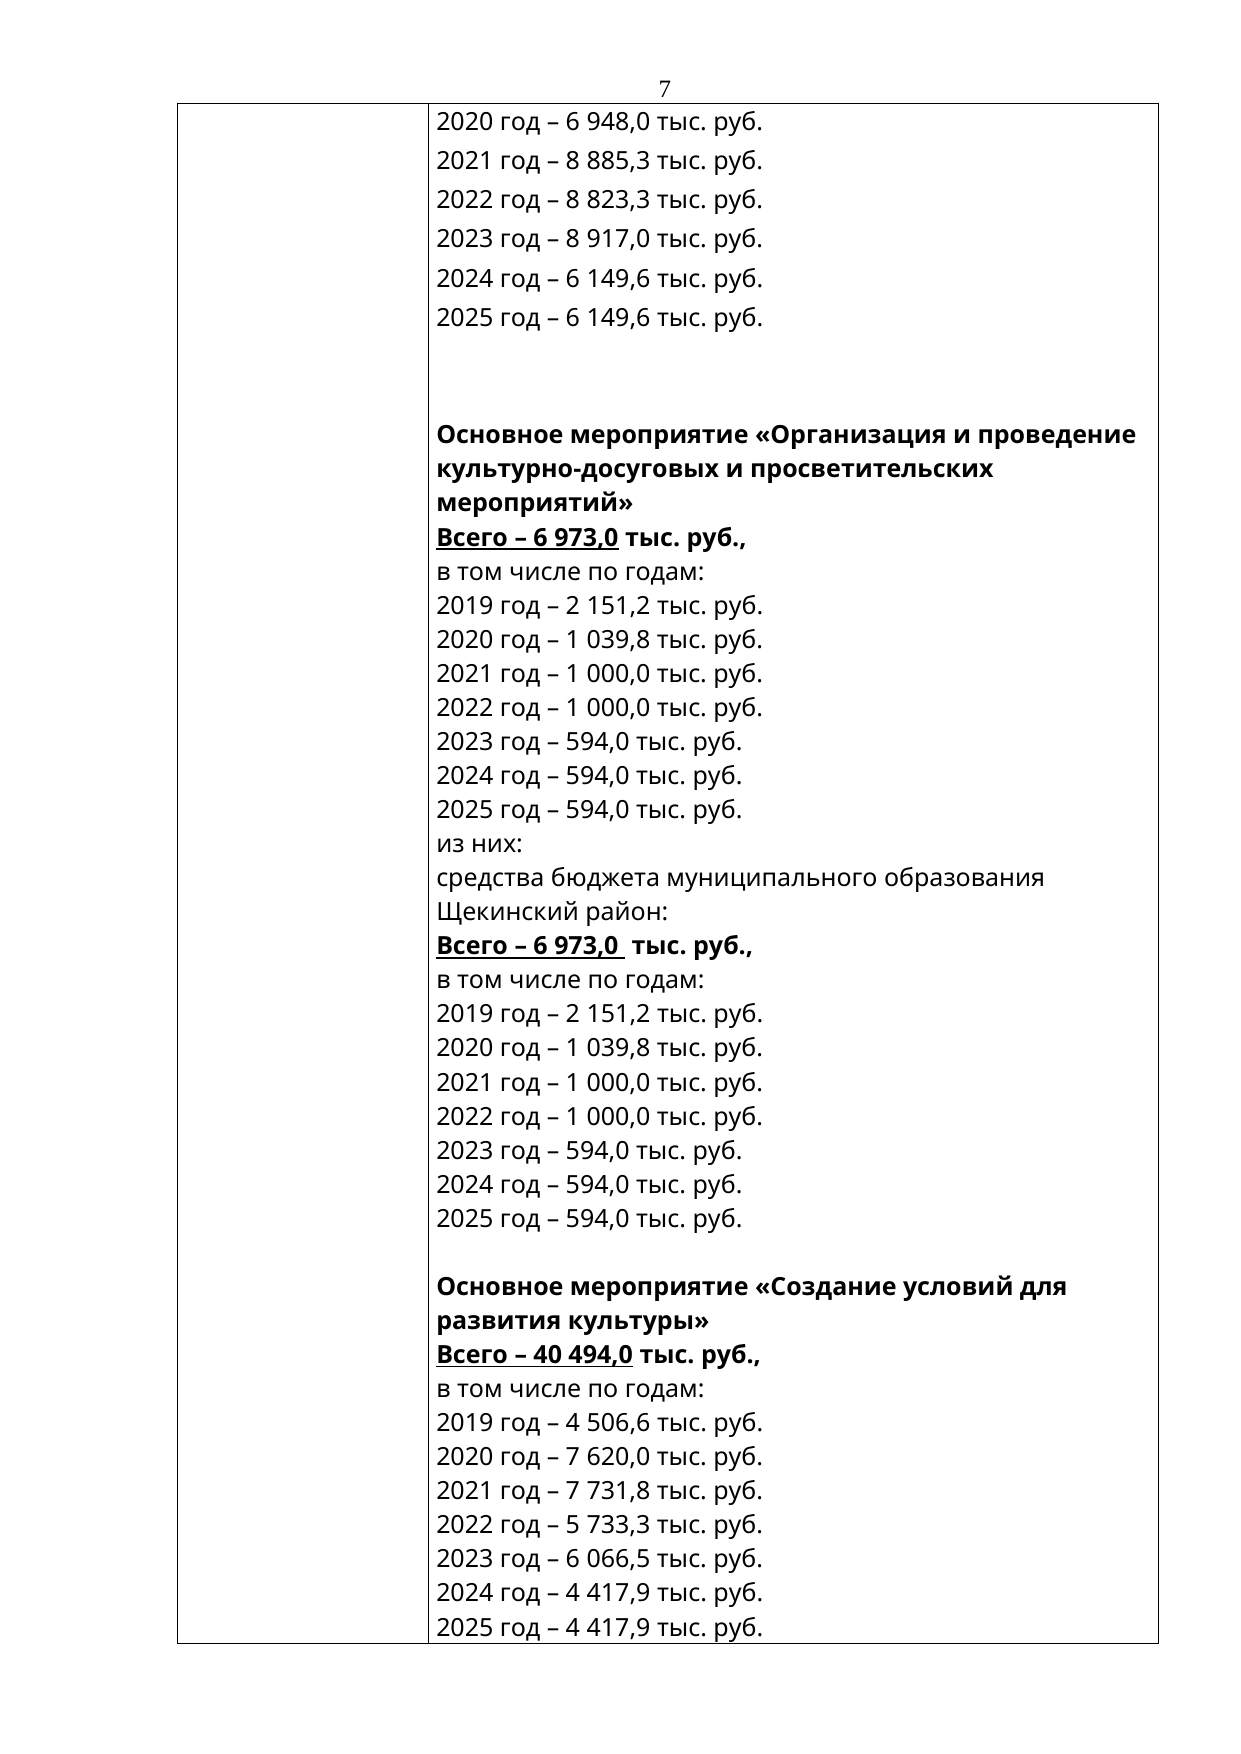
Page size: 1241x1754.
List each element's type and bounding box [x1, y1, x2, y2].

table_cell [178, 104, 428, 1643]
table_cell [429, 104, 1158, 1643]
